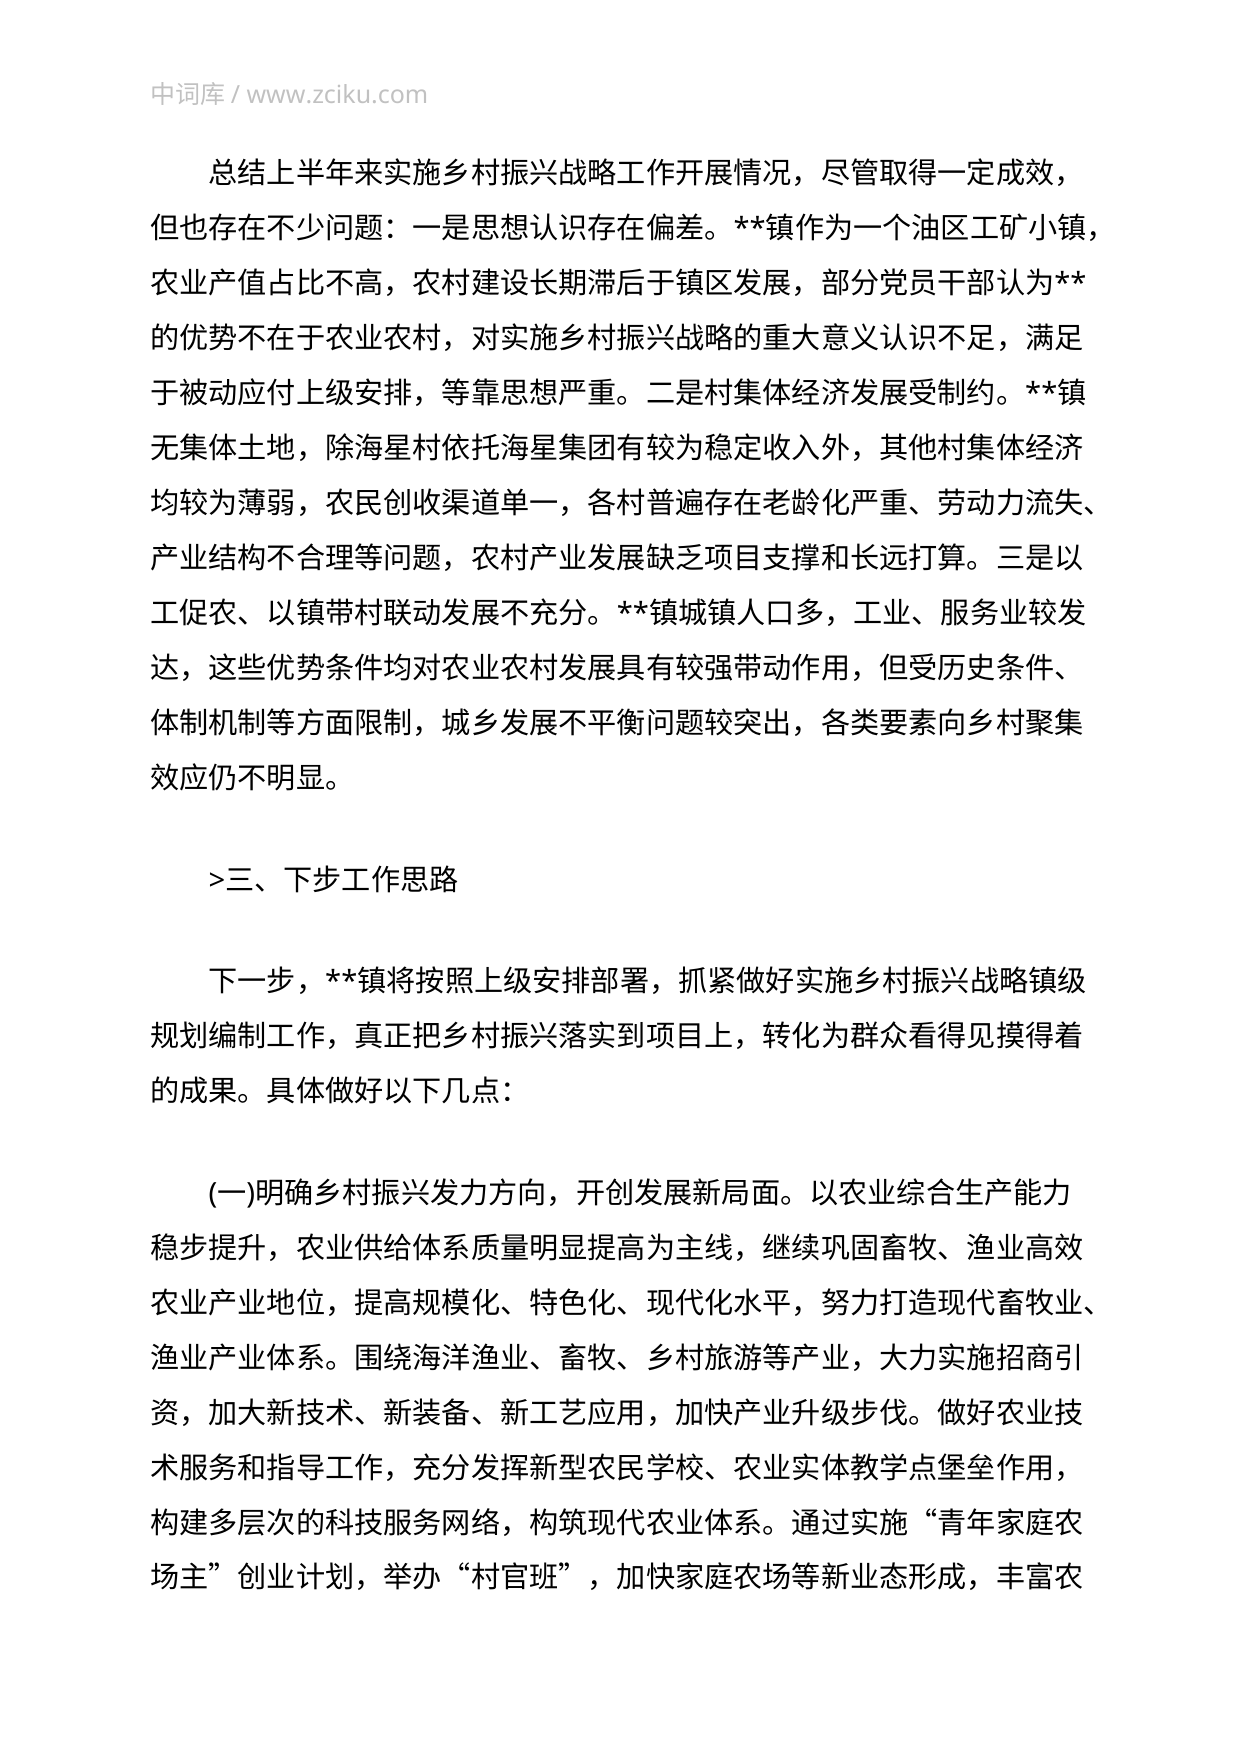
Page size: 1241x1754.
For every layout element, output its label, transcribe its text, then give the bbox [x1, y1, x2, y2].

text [150, 1170, 1090, 1596]
text >三、下步工作思路 [150, 856, 1090, 898]
text 下一步，**镇将按照上级安排部署，抓紧做好实施乡村振兴战略镇级规划编制工作，真正把乡村振兴落实到项目上，转化为群众看得见摸得着的成果。具体做好以下几点： [150, 958, 1090, 1110]
text 总结上半年来实施乡村振兴战略工作开展情况，尽管取得一定成效，但也存在不少问题：一是思想认识存在偏差。**镇作为一个油区工矿小镇，农业产值占比不高，农村建设长期滞后于镇区发展，部分党员干部认为**的优势不在于农业农村，对实施乡村振兴战略的重大意义认识不足，满足于被动应付上级安排，等靠思想严重。二是村集体经济发展受制约。**镇无集体土地，除海星村依托海星集团有较为稳定收入外，其他村集体经济均较为薄弱，农民创收渠道单一，各村普遍存在老龄化严重、劳动力流失、产业结构不合理等问题，农村产业发展缺乏项目支撑和长远打算。三是以工促农、以镇带村联动发展不充分。**镇城镇人口多，工业、服务业较发达，这些优势条件均对农业农村发展具有较强带动作用，但受历史条件、体制机制等方面限制，城乡发展不平衡问题较突出，各类要素向乡村聚集效应仍不明显。 [150, 150, 1090, 797]
